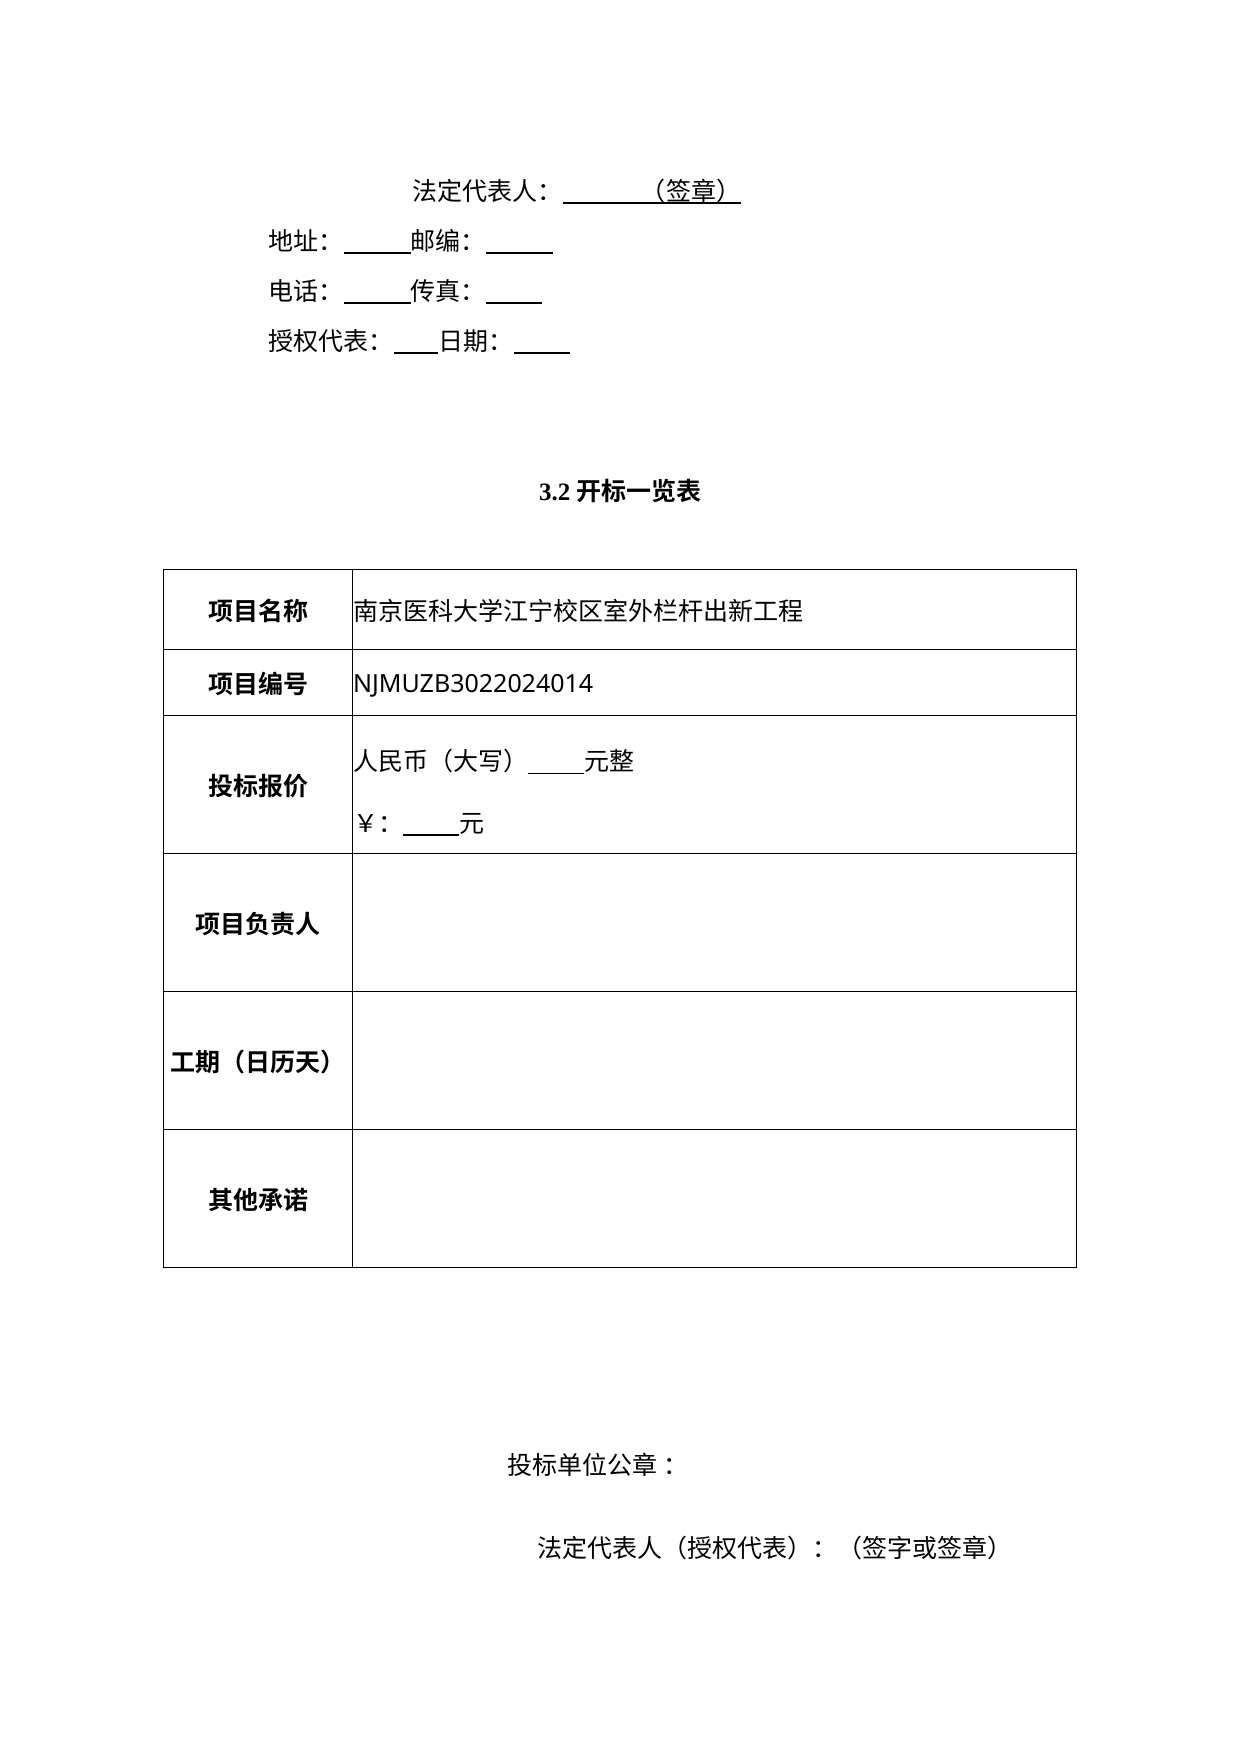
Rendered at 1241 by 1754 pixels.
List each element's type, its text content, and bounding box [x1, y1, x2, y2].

table_cell 项目编号 [164, 650, 352, 715]
table_cell 其他承诺 [164, 1130, 352, 1267]
table_cell NJMUZB3022024014 [353, 650, 1076, 715]
table_header 项目名称 [164, 570, 352, 649]
text 投标单位公章 ： [112, 1431, 1128, 1496]
text 地址： 邮编： [112, 210, 1128, 260]
table_cell [353, 854, 1076, 991]
table_cell 投标报价 [164, 716, 352, 853]
text 法定代表人： （签章） [112, 160, 1128, 210]
table_cell [353, 992, 1076, 1129]
text 电话： 传真： [112, 260, 1128, 310]
table_header 南京医科大学江宁校区室外栏杆出新工程 [353, 570, 1076, 649]
table_cell 项目负责人 [164, 854, 352, 991]
text 法定代表人（授权代表）：（签字或签章） [112, 1514, 1128, 1579]
table_cell [353, 1130, 1076, 1267]
text 3.2 开标一览表 [112, 472, 1128, 508]
table_cell 工期（日历天） [164, 992, 352, 1129]
table_cell 人民币（大写） 元整 ￥： 元 [353, 716, 1076, 853]
text 授权代表： 日期： [112, 310, 1128, 360]
